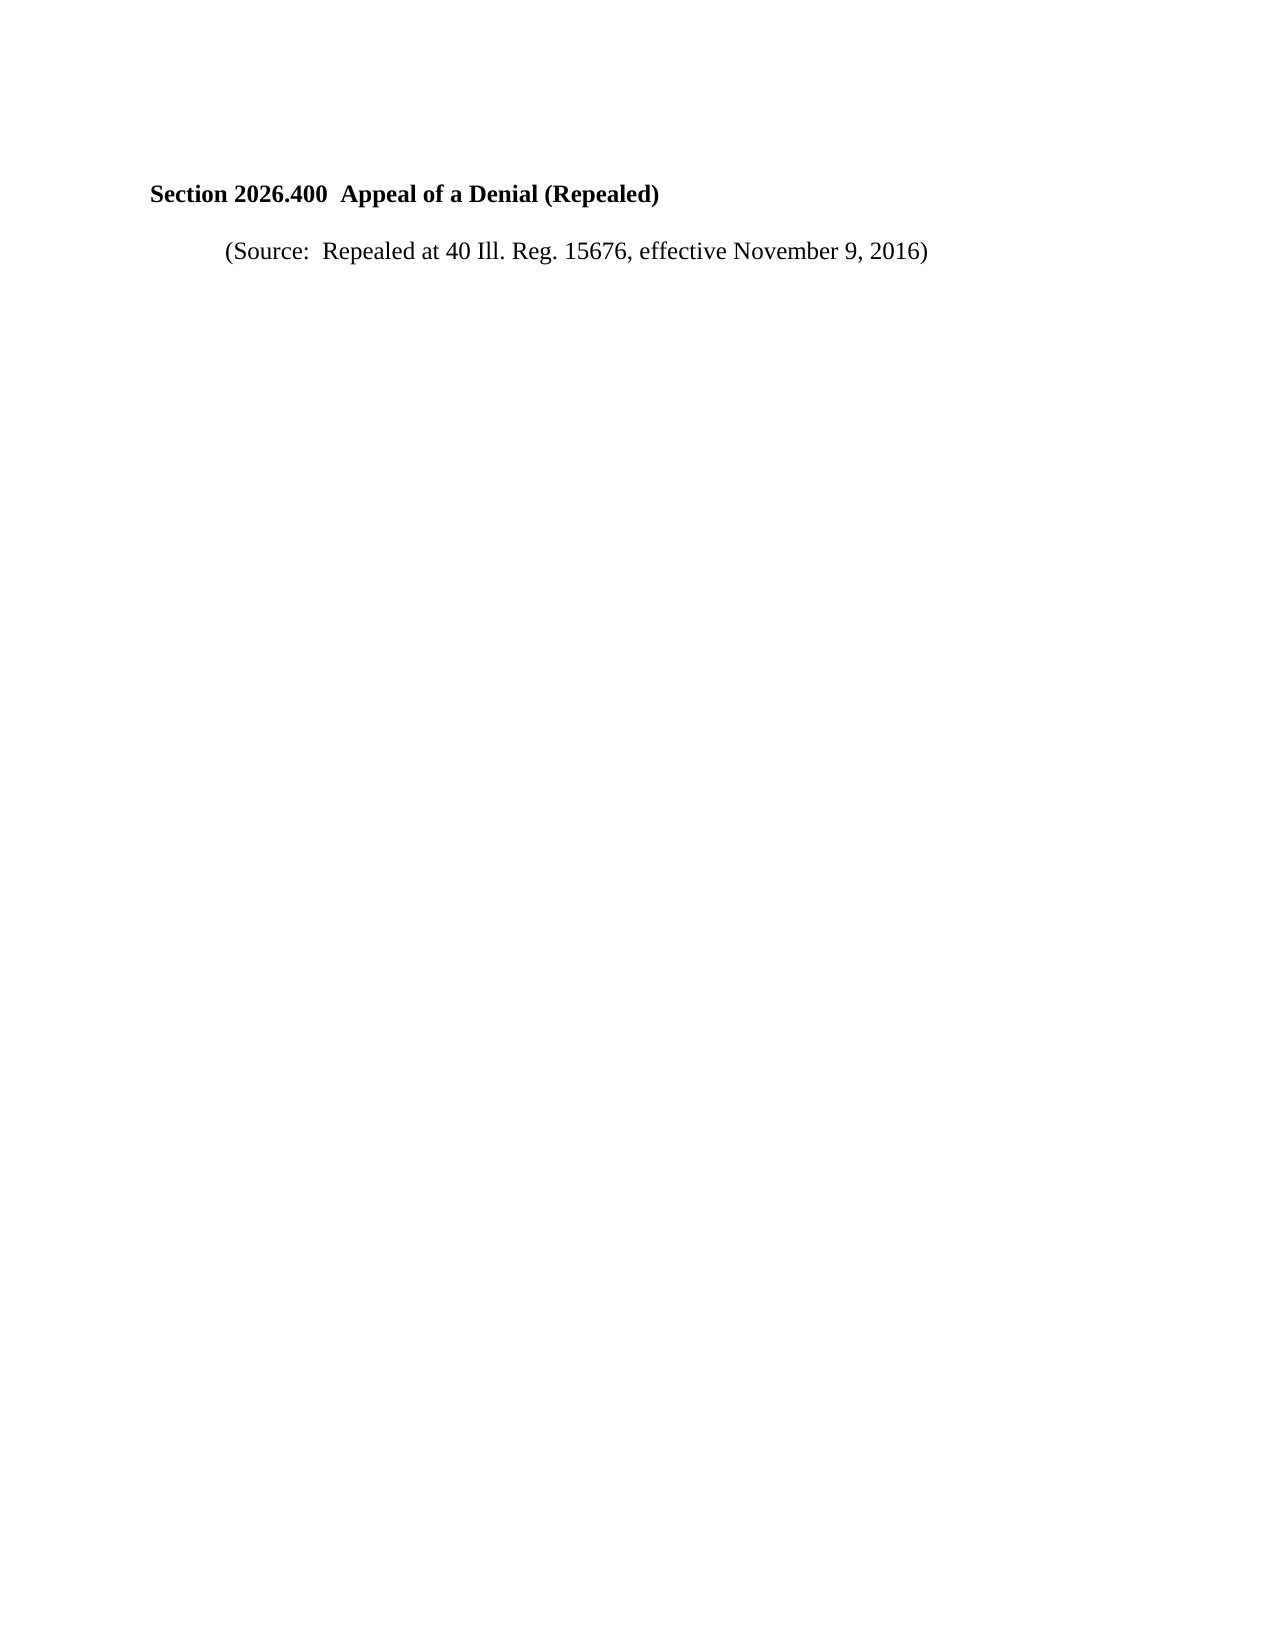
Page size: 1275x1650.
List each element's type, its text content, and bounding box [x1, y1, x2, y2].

text Section 2026.400 Appeal of a Denial (Repealed) [150, 179, 1125, 207]
text (Source: Repealed at 40 Ill. Reg. 15676, effective November 9, 2016) [150, 236, 1125, 265]
